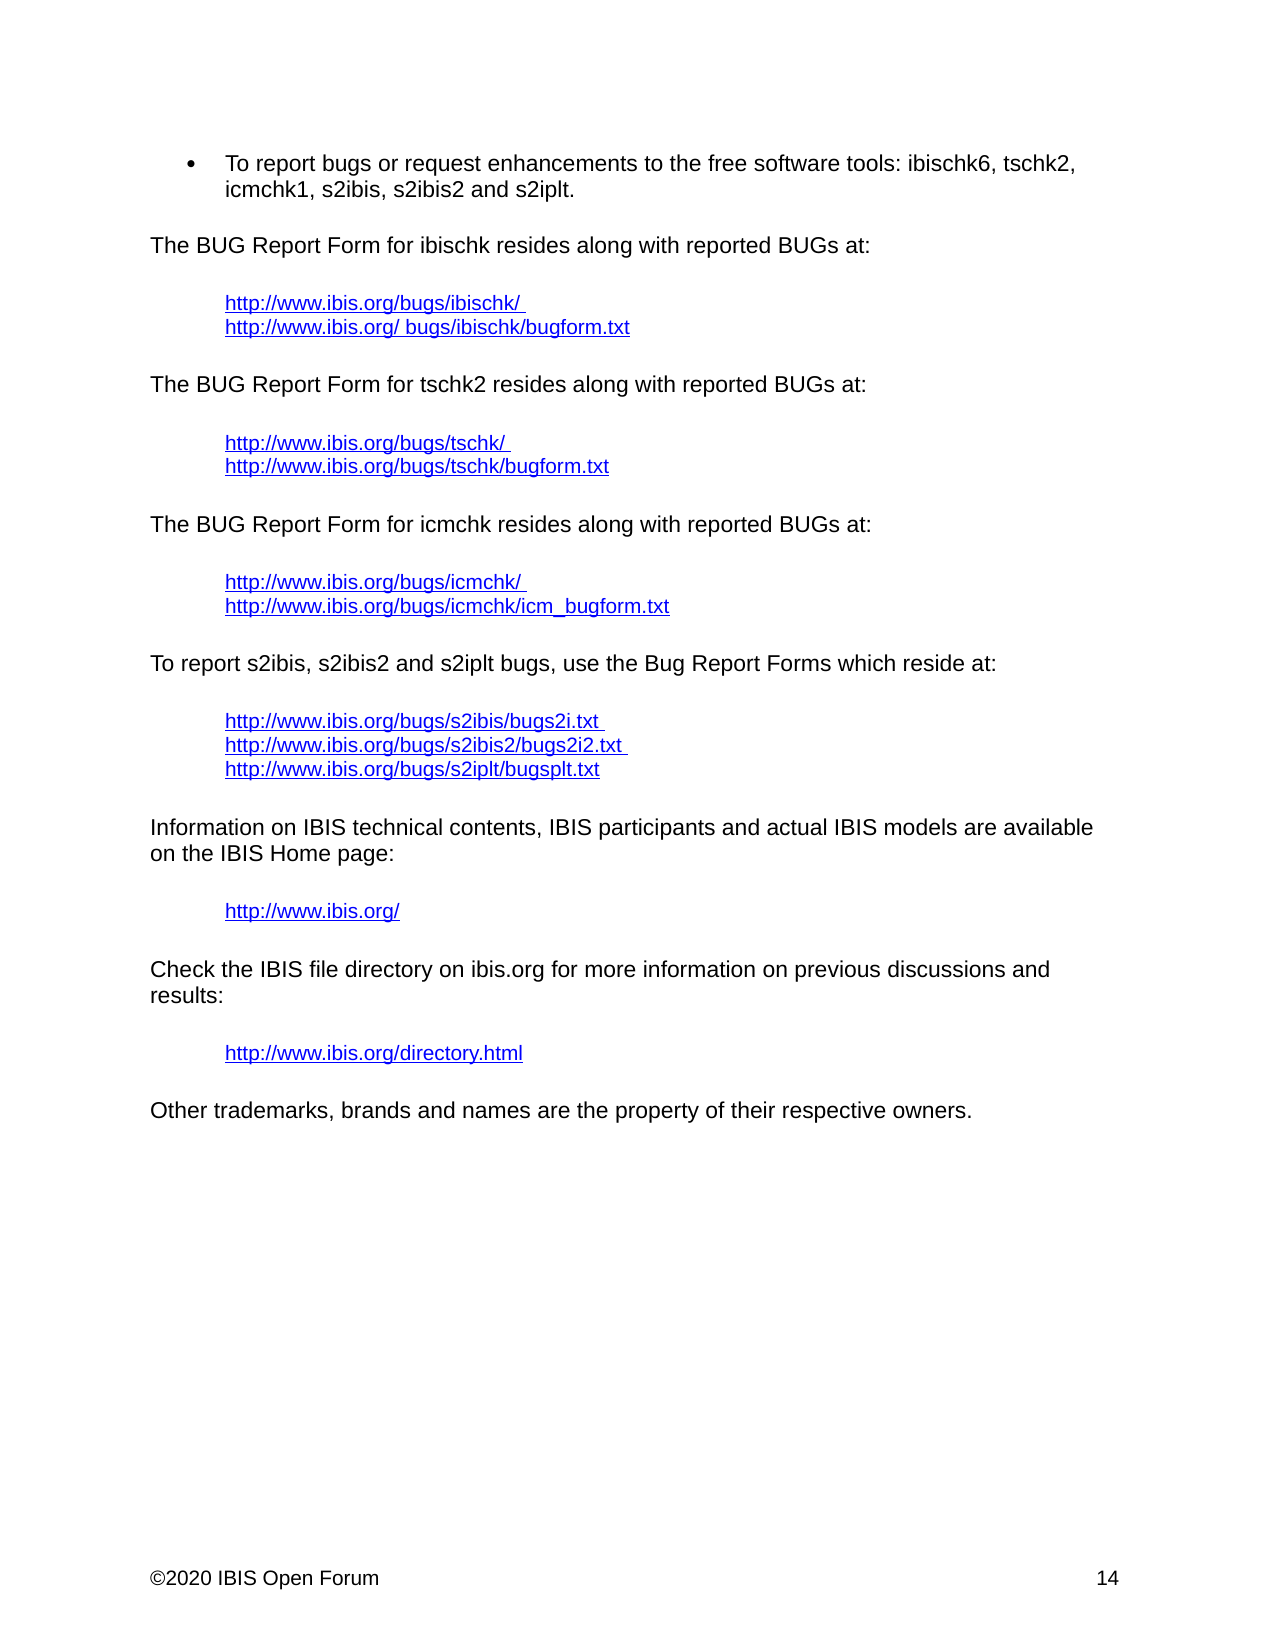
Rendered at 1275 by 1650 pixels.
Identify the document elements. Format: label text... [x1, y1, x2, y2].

text http://www.ibis.org/directory.html [150, 1041, 1124, 1065]
text http://www.ibis.org/bugs/tschk/ http://www.ibis.org/bugs/tschk/bugform.txt [225, 430, 1124, 478]
text The BUG Report Form for ibischk resides along with reported BUGs at: [150, 232, 1124, 258]
text http://www.ibis.org/bugs/ibischk/ http://www.ibis.org/ bugs/ibischk/bugform.txt [225, 291, 1124, 339]
text The BUG Report Form for tschk2 resides along with reported BUGs at: [150, 371, 1124, 398]
text Information on IBIS technical contents, IBIS participants and actual IBIS models are available on the IBIS Home page: [150, 814, 1124, 866]
text http://www.ibis.org/ [150, 899, 1124, 923]
text http://www.ibis.org/bugs/icmchk/ http://www.ibis.org/bugs/icmchk/icm_bugform.txt [225, 570, 1124, 618]
text http://www.ibis.org/bugs/s2ibis/bugs2i.txt http://www.ibis.org/bugs/s2ibis2/bugs2i2.txt http://www.ibis.org/bugs/s2iplt/bugsplt.txt [225, 709, 1124, 781]
text The BUG Report Form for icmchk resides along with reported BUGs at: [150, 511, 1124, 537]
list To report bugs or request enhancements to the free software tools: ibischk6, tschk2, icmchk1, s2ibis, s2ibis2 and s2iplt. [187, 150, 1125, 203]
text Other trademarks, brands and names are the property of their respective owners. [150, 1097, 1124, 1124]
text To report s2ibis, s2ibis2 and s2iplt bugs, use the Bug Report Forms which reside at: [150, 650, 1124, 677]
text Check the IBIS file directory on ibis.org for more information on previous discussions and results: [150, 956, 1124, 1008]
